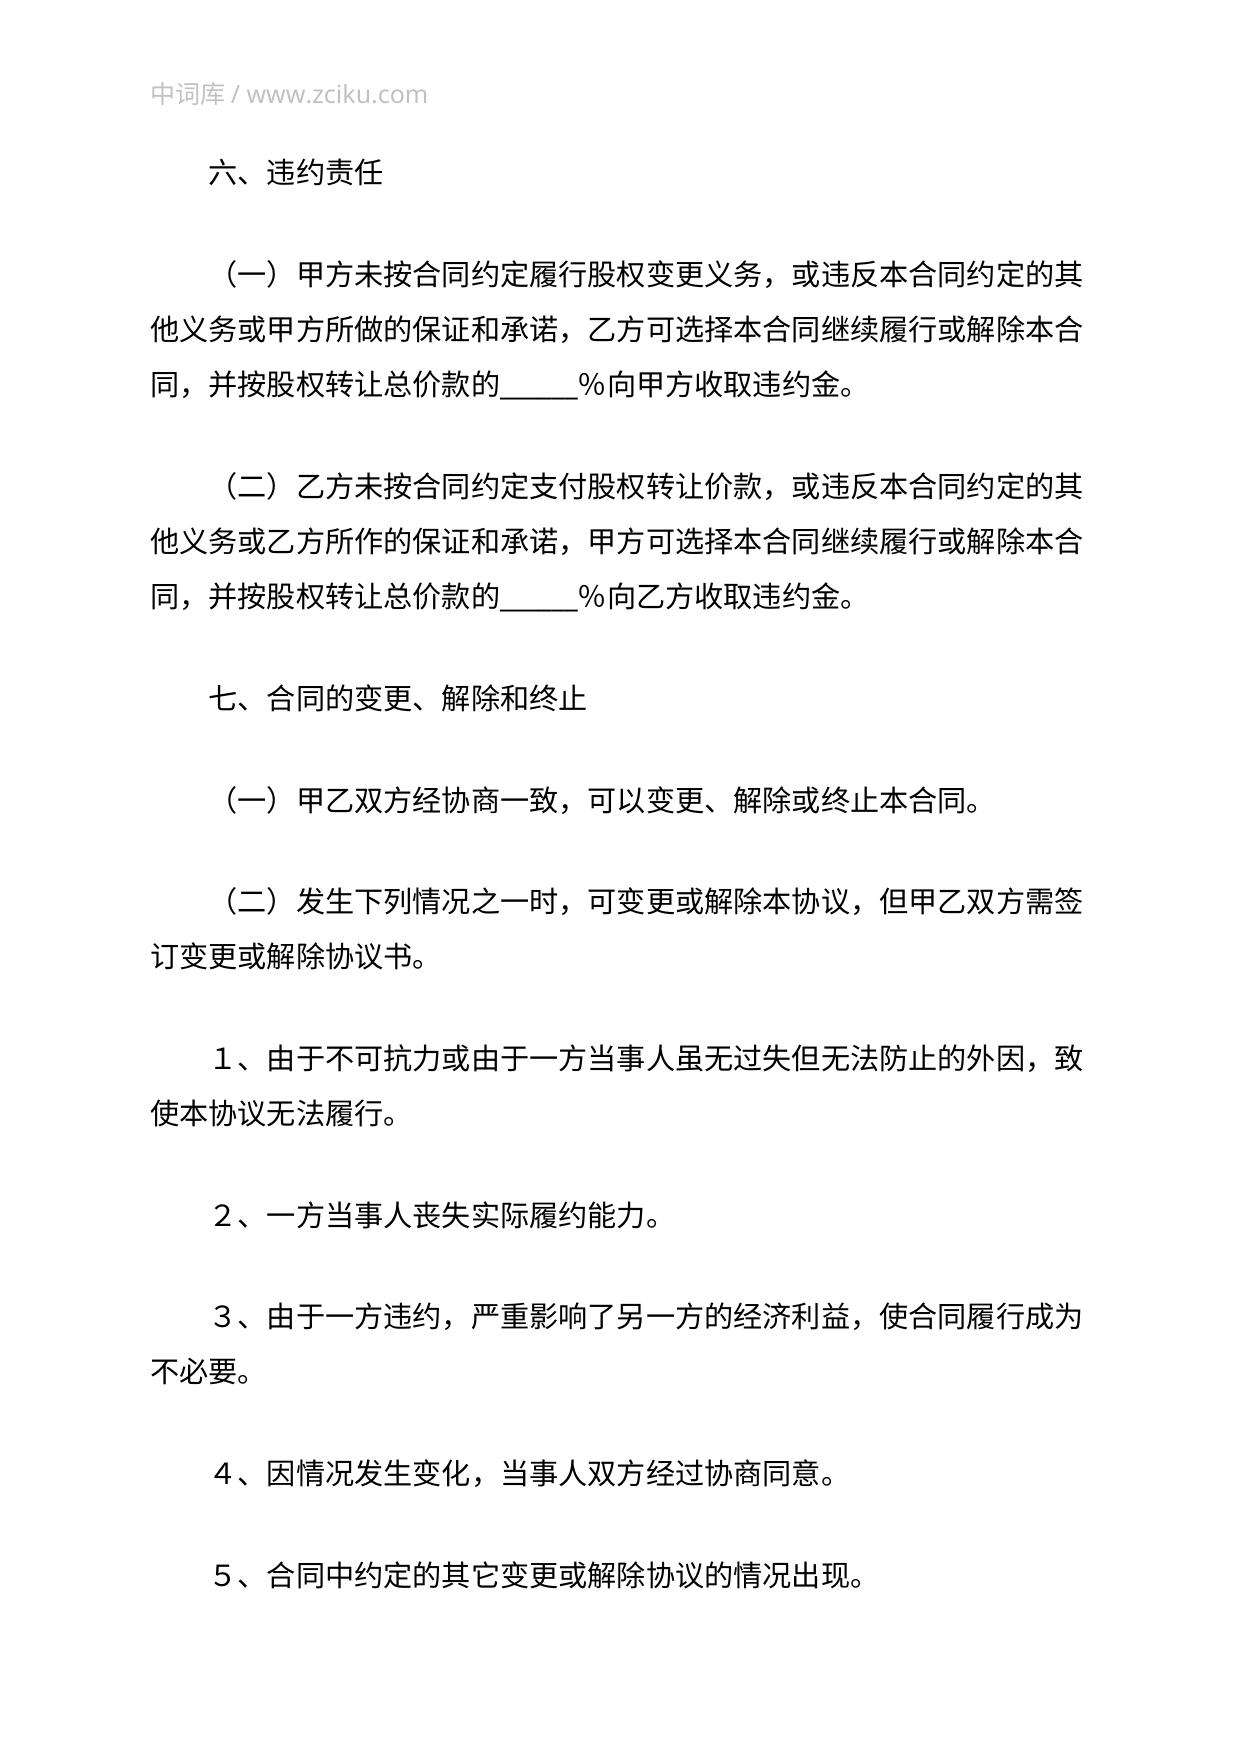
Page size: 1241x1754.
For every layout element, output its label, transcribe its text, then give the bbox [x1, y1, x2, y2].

text （一）甲乙双方经协商一致，可以变更、解除或终止本合同。 [150, 777, 1090, 819]
text 六、违约责任 [150, 150, 1090, 192]
text １、由于不可抗力或由于一方当事人虽无过失但无法防止的外因，致使本协议无法履行。 [150, 1036, 1090, 1133]
text 七、合同的变更、解除和终止 [150, 675, 1090, 718]
text （一）甲方未按合同约定履行股权变更义务，或违反本合同约定的其他义务或甲方所做的保证和承诺，乙方可选择本合同继续履行或解除本合同，并按股权转让总价款的______％向甲方收取违约金。 [150, 252, 1090, 404]
text ４、因情况发生变化，当事人双方经过协商同意。 [150, 1451, 1090, 1493]
text ２、一方当事人丧失实际履约能力。 [150, 1192, 1090, 1234]
text （二）发生下列情况之一时，可变更或解除本协议，但甲乙双方需签订变更或解除协议书。 [150, 879, 1090, 976]
text （二）乙方未按合同约定支付股权转让价款，或违反本合同约定的其他义务或乙方所作的保证和承诺，甲方可选择本合同继续履行或解除本合同，并按股权转让总价款的______％向乙方收取违约金。 [150, 463, 1090, 616]
text ５、合同中约定的其它变更或解除协议的情况出现。 [150, 1552, 1090, 1595]
text ３、由于一方违约，严重影响了另一方的经济利益，使合同履行成为不必要。 [150, 1294, 1090, 1391]
